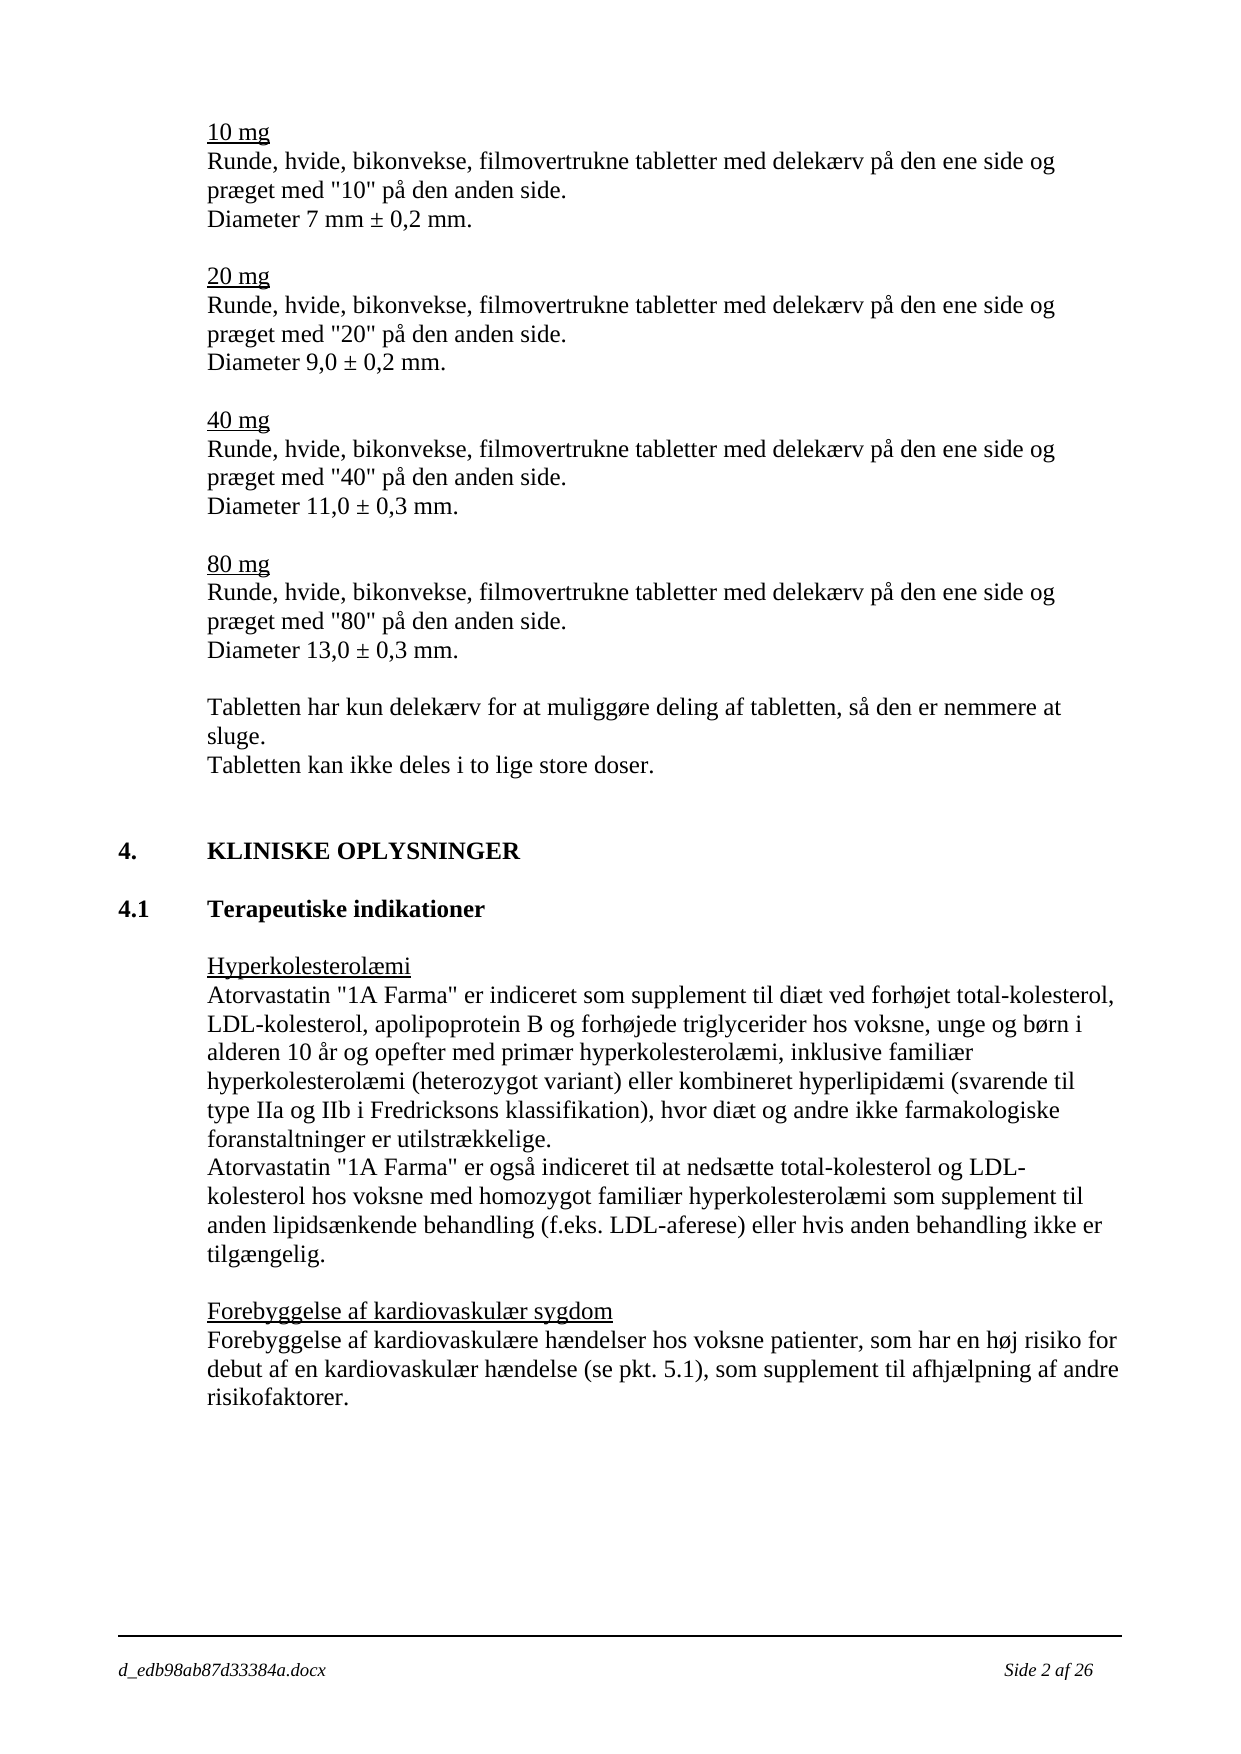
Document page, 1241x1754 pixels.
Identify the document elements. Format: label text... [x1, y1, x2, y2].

text Forebyggelse af kardiovaskulær sygdom [207, 1296, 1122, 1325]
text Runde, hvide, bikonvekse, filmovertrukne tabletter med delekærv på den ene side og præget med "80" på den anden side. [207, 577, 1122, 635]
text 10 mg [207, 117, 1122, 146]
text Tabletten kan ikke deles i to lige store doser. [207, 750, 1122, 779]
text Diameter 13,0 ± 0,3 mm. [207, 635, 1122, 664]
text Diameter 7 mm ± 0,2 mm. [207, 204, 1122, 232]
text 4. KLINISKE OPLYSNINGER [118, 836, 1122, 865]
text Runde, hvide, bikonvekse, filmovertrukne tabletter med delekærv på den ene side og præget med "10" på den anden side. [207, 146, 1122, 204]
text Diameter 11,0 ± 0,3 mm. [207, 491, 1122, 520]
text 40 mg [207, 405, 1122, 434]
text Runde, hvide, bikonvekse, filmovertrukne tabletter med delekærv på den ene side og præget med "40" på den anden side. [207, 434, 1122, 491]
text Atorvastatin "1A Farma" er indiceret som supplement til diæt ved forhøjet total-kolesterol, LDL-kolesterol, apolipoprotein B og forhøjede triglycerider hos voksne, unge og børn i alderen 10 år og opefter med primær hyperkolesterolæmi, inklusive familiær hyperkolesterolæmi (heterozygot variant) eller kombineret hyperlipidæmi (svarende til type IIa og IIb i Fredricksons klassifikation), hvor diæt og andre ikke farmakologiske foranstaltninger er utilstrækkelige. [207, 980, 1122, 1152]
text 4.1 Terapeutiske indikationer [118, 894, 1122, 922]
text Forebyggelse af kardiovaskulære hændelser hos voksne patienter, som har en høj risiko for debut af en kardiovaskulær hændelse (se pkt. 5.1), som supplement til afhjælpning af andre risikofaktorer. [207, 1325, 1122, 1411]
text Hyperkolesterolæmi [207, 951, 1122, 980]
text Atorvastatin "1A Farma" er også indiceret til at nedsætte total-kolesterol og LDL-kolesterol hos voksne med homozygot familiær hyperkolesterolæmi som supplement til anden lipidsænkende behandling (f.eks. LDL-aferese) eller hvis anden behandling ikke er tilgængelig. [207, 1152, 1122, 1267]
text 80 mg [207, 549, 1122, 577]
text 20 mg [207, 261, 1122, 290]
text Runde, hvide, bikonvekse, filmovertrukne tabletter med delekærv på den ene side og præget med "20" på den anden side. [207, 290, 1122, 347]
text Tabletten har kun delekærv for at muliggøre deling af tabletten, så den er nemmere at sluge. [207, 692, 1122, 750]
text Diameter 9,0 ± 0,2 mm. [207, 347, 1122, 376]
